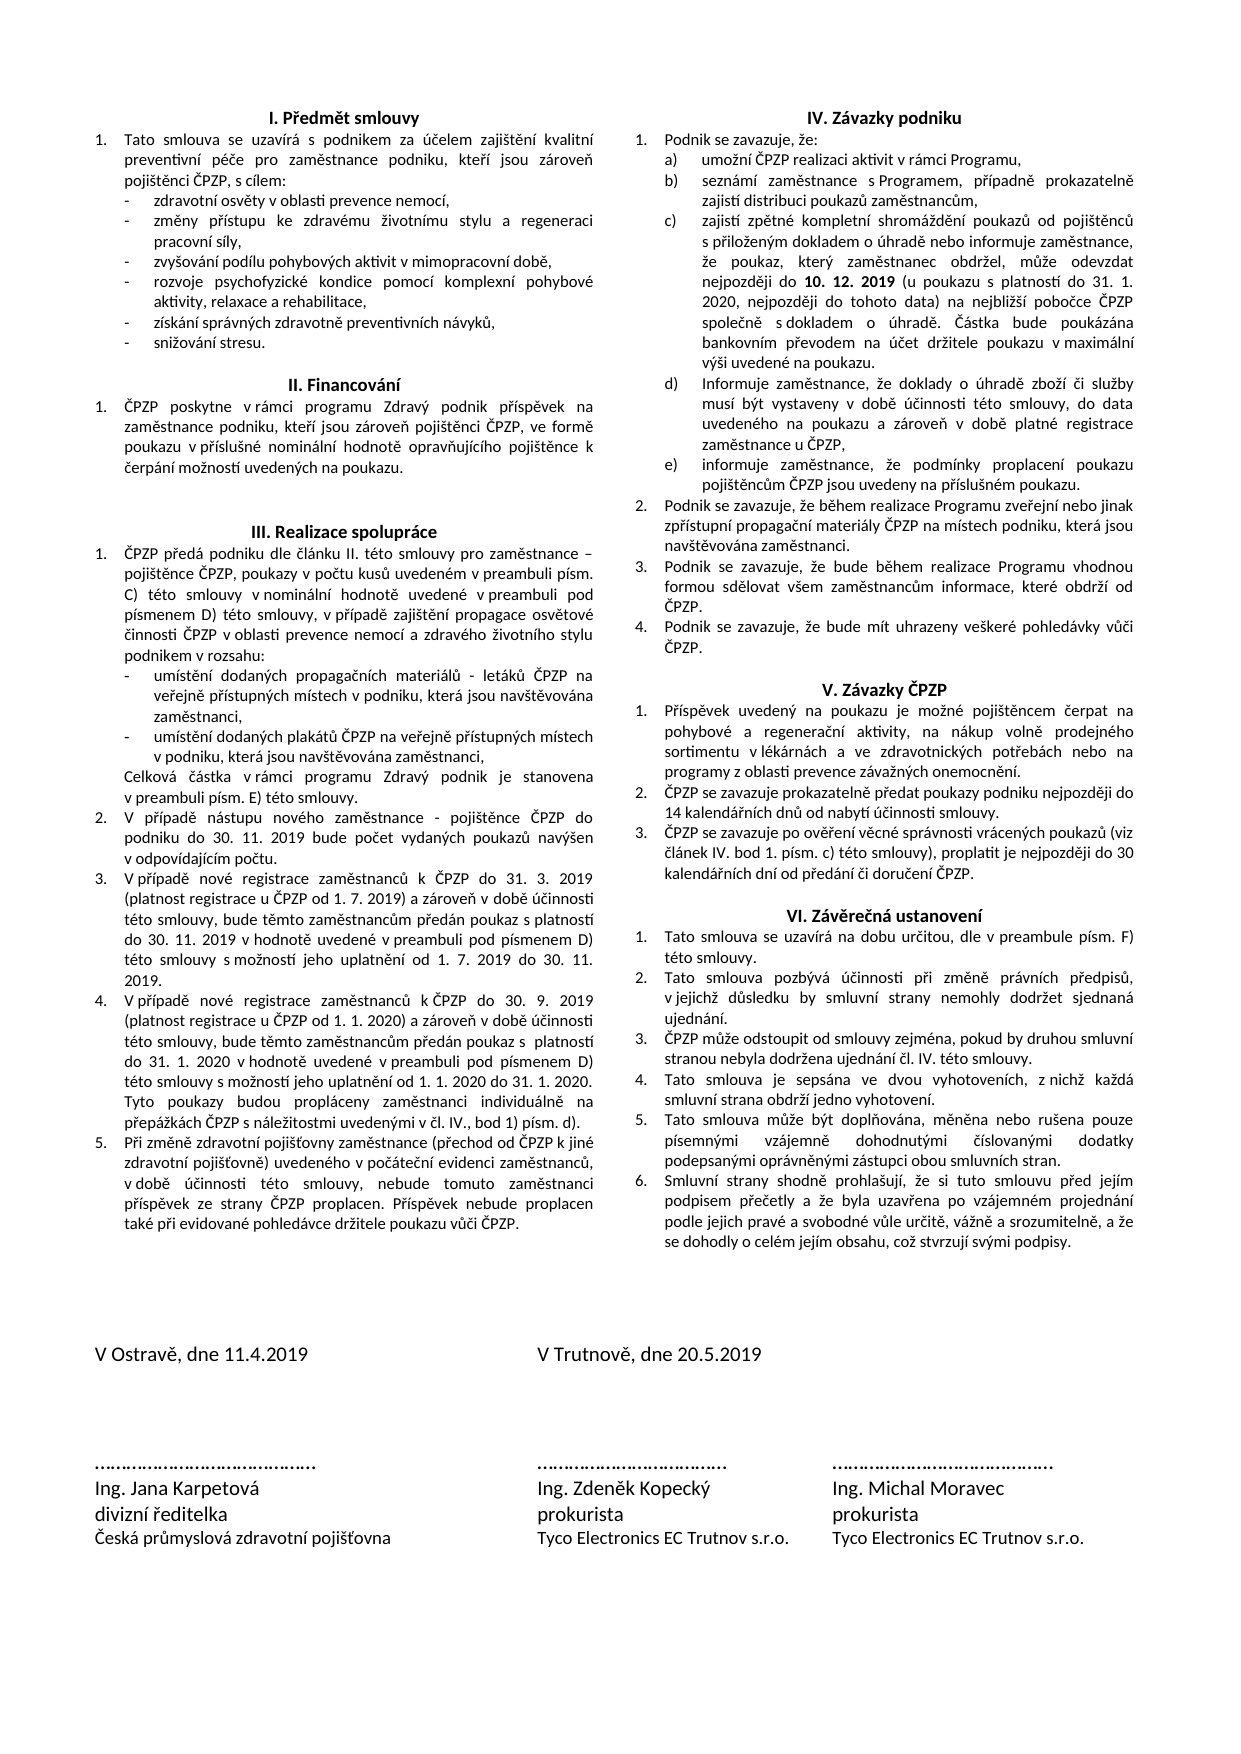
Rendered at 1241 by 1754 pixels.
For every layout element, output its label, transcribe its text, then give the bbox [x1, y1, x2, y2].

text Tato smlouva pozbývá účinnosti při změně právních předpisů, v jejichž důsledku by smluvní strany nemohly dodržet sjednaná ujednání. [635, 967, 1134, 1028]
text 1. Tato smlouva se uzavírá s podnikem za účelem zajištění kvalitní preventivní péče pro zaměstnance podniku, kteří jsou zároveň pojištěnci ČPZP, s cílem: [94, 129, 594, 190]
text Tato smlouva může být doplňována, měněna nebo rušena pouze písemnými vzájemně dohodnutými číslovanými dodatky podepsanými oprávněnými zástupci obou smluvních stran. [635, 1109, 1134, 1170]
text informuje zaměstnance, že podmínky proplacení poukazu pojištěncům ČPZP jsou uvedeny na příslušném poukazu. [664, 454, 1134, 495]
text Podnik se zavazuje, že bude během realizace Programu vhodnou formou sdělovat všem zaměstnancům informace, které obdrží od ČPZP. [635, 556, 1134, 617]
text V. Závazky ČPZP [635, 678, 1134, 701]
text ČPZP se zavazuje po ověření věcné správnosti vrácených poukazů (viz článek IV. bod 1. písm. c) této smlouvy), proplatit je nejpozději do 30 kalendářních dní od předání či doručení ČPZP. [635, 822, 1134, 883]
text V Ostravě, dne 11.4.2019 V Trutnově, dne 20.5.2019 [94, 1341, 1134, 1366]
text IV. Závazky podniku [635, 106, 1134, 129]
list - zvyšování podílu pohybových aktivit v mimopracovní době, [124, 251, 594, 271]
list umístění dodaných propagačních materiálů - letáků ČPZP na veřejně přístupných místech v podniku, která jsou navštěvována zaměstnanci, [124, 665, 594, 726]
list - rozvoje psychofyzické kondice pomocí komplexní pohybové aktivity, relaxace a rehabilitace, [124, 271, 594, 312]
list Tato smlouva se uzavírá na dobu určitou, dle v preambule písm. F) této smlouvy. [635, 927, 1134, 967]
text V případě nové registrace zaměstnanců k ČPZP do 30. 9. 2019 (platnost registrace u ČPZP od 1. 1. 2020) a zároveň v době účinnosti této smlouvy, bude těmto zaměstnancům předán poukaz s platností do 31. 1. 2020 v hodnotě uvedené v preambuli pod písmenem D) této smlouvy s možností jeho uplatnění od 1. 1. 2020 do 31. 1. 2020. Tyto poukazy budou propláceny zaměstnanci individuálně na přepážkách ČPZP s náležitostmi uvedenými v čl. IV., bod 1) písm. d). [94, 990, 594, 1132]
text Informuje zaměstnance, že doklady o úhradě zboží či služby musí být vystaveny v době účinnosti této smlouvy, do data uvedeného na poukazu a zároveň v době platné registrace zaměstnance u ČPZP, [664, 373, 1134, 454]
list - zdravotní osvěty v oblasti prevence nemocí, [124, 190, 594, 211]
text V případě nové registrace zaměstnanců k ČPZP do 31. 3. 2019 (platnost registrace u ČPZP od 1. 7. 2019) a zároveň v době účinnosti této smlouvy, bude těmto zaměstnancům předán poukaz s platností do 30. 11. 2019 v hodnotě uvedené v preambuli pod písmenem D) této smlouvy s možností jeho uplatnění od 1. 7. 2019 do 30. 11. 2019. [94, 868, 594, 990]
text ČPZP se zavazuje prokazatelně předat poukazy podniku nejpozději do 14 kalendářních dnů od nabytí účinnosti smlouvy. [635, 782, 1134, 822]
list Podnik se zavazuje, že: [635, 129, 1134, 149]
text Podnik se zavazuje, že během realizace Programu zveřejní nebo jinak zpřístupní propagační materiály ČPZP na místech podniku, která jsou navštěvována zaměstnanci. [635, 495, 1134, 556]
list - získání správných zdravotně preventivních návyků, [124, 312, 594, 332]
text ČPZP může odstoupit od smlouvy zejména, pokud by druhou smluvní stranou nebyla dodržena ujednání čl. IV. této smlouvy. [635, 1028, 1134, 1069]
text divizní ředitelka prokurista prokurista [94, 1501, 1134, 1526]
list - změny přístupu ke zdravému životnímu stylu a regeneraci pracovní síly, [124, 211, 594, 251]
text Česká průmyslová zdravotní pojišťovna Tyco Electronics EC Trutnov s.r.o. Tyco Electronics EC Trutnov s.r.o. [94, 1526, 1146, 1549]
list umístění dodaných plakátů ČPZP na veřejně přístupných místech v podniku, která jsou navštěvována zaměstnanci, [124, 726, 594, 767]
text I. Předmět smlouvy [94, 106, 594, 129]
text seznámí zaměstnance s Programem, případně prokazatelně zajistí distribuci poukazů zaměstnancům, [664, 170, 1134, 211]
text Celková částka v rámci programu Zdravý podnik je stanovena v preambuli písm. E) této smlouvy. [124, 767, 594, 807]
text Při změně zdravotní pojišťovny zaměstnance (přechod od ČPZP k jiné zdravotní pojišťovně) uvedeného v počáteční evidenci zaměstnanců, v době účinnosti této smlouvy, nebude tomuto zaměstnanci příspěvek ze strany ČPZP proplacen. Příspěvek nebude proplacen také při evidované pohledávce držitele poukazu vůči ČPZP. [94, 1132, 594, 1234]
text VI. Závěrečná ustanovení [635, 904, 1134, 927]
text zajistí zpětné kompletní shromáždění poukazů od pojištěnců s přiloženým dokladem o úhradě nebo informuje zaměstnance, že poukaz, který zaměstnanec obdržel, může odevzdat nejpozději do 10. 12. 2019 (u poukazu s platností do 31. 1. 2020, nejpozději do tohoto data) na nejbližší pobočce ČPZP společně s dokladem o úhradě. Částka bude poukázána bankovním převodem na účet držitele poukazu v maximální výši uvedené na poukazu. [664, 211, 1134, 373]
text …………………………………… ……………………………… …………………………………… [94, 1447, 1134, 1475]
text Ing. Jana Karpetová Ing. Zdeněk Kopecký Ing. Michal Moravec [94, 1475, 1134, 1501]
text Smluvní strany shodně prohlašují, že si tuto smlouvu před jejím podpisem přečetly a že byla uzavřena po vzájemném projednání podle jejich pravé a svobodné vůle určitě, vážně a srozumitelně, a že se dohodly o celém jejím obsahu, což stvrzují svými podpisy. [635, 1170, 1134, 1252]
text III. Realizace spolupráce [94, 520, 594, 543]
list umožní ČPZP realizaci aktivit v rámci Programu, [664, 149, 1134, 170]
text Tato smlouva je sepsána ve dvou vyhotoveních, z nichž každá smluvní strana obdrží jedno vyhotovení. [635, 1069, 1134, 1109]
text V případě nástupu nového zaměstnance - pojištěnce ČPZP do podniku do 30. 11. 2019 bude počet vydaných poukazů navýšen v odpovídajícím počtu. [94, 807, 594, 868]
text Podnik se zavazuje, že bude mít uhrazeny veškeré pohledávky vůči ČPZP. [635, 617, 1134, 657]
text II. Financování [94, 373, 594, 396]
text ČPZP předá podniku dle článku II. této smlouvy pro zaměstnance – pojištěnce ČPZP, poukazy v počtu kusů uvedeném v preambuli písm. C) této smlouvy v nominální hodnotě uvedené v preambuli pod písmenem D) této smlouvy, v případě zajištění propagace osvětové činnosti ČPZP v oblasti prevence nemocí a zdravého životního stylu podnikem v rozsahu: [94, 543, 594, 665]
list - snižování stresu. [124, 332, 594, 353]
text 1. ČPZP poskytne v rámci programu Zdravý podnik příspěvek na zaměstnance podniku, kteří jsou zároveň pojištěnci ČPZP, ve formě poukazu v příslušné nominální hodnotě opravňujícího pojištěnce k čerpání možností uvedených na poukazu. [94, 396, 594, 477]
list Příspěvek uvedený na poukazu je možné pojištěncem čerpat na pohybové a regenerační aktivity, na nákup volně prodejného sortimentu v lékárnách a ve zdravotnických potřebách nebo na programy z oblasti prevence závažných onemocnění. [635, 701, 1134, 782]
